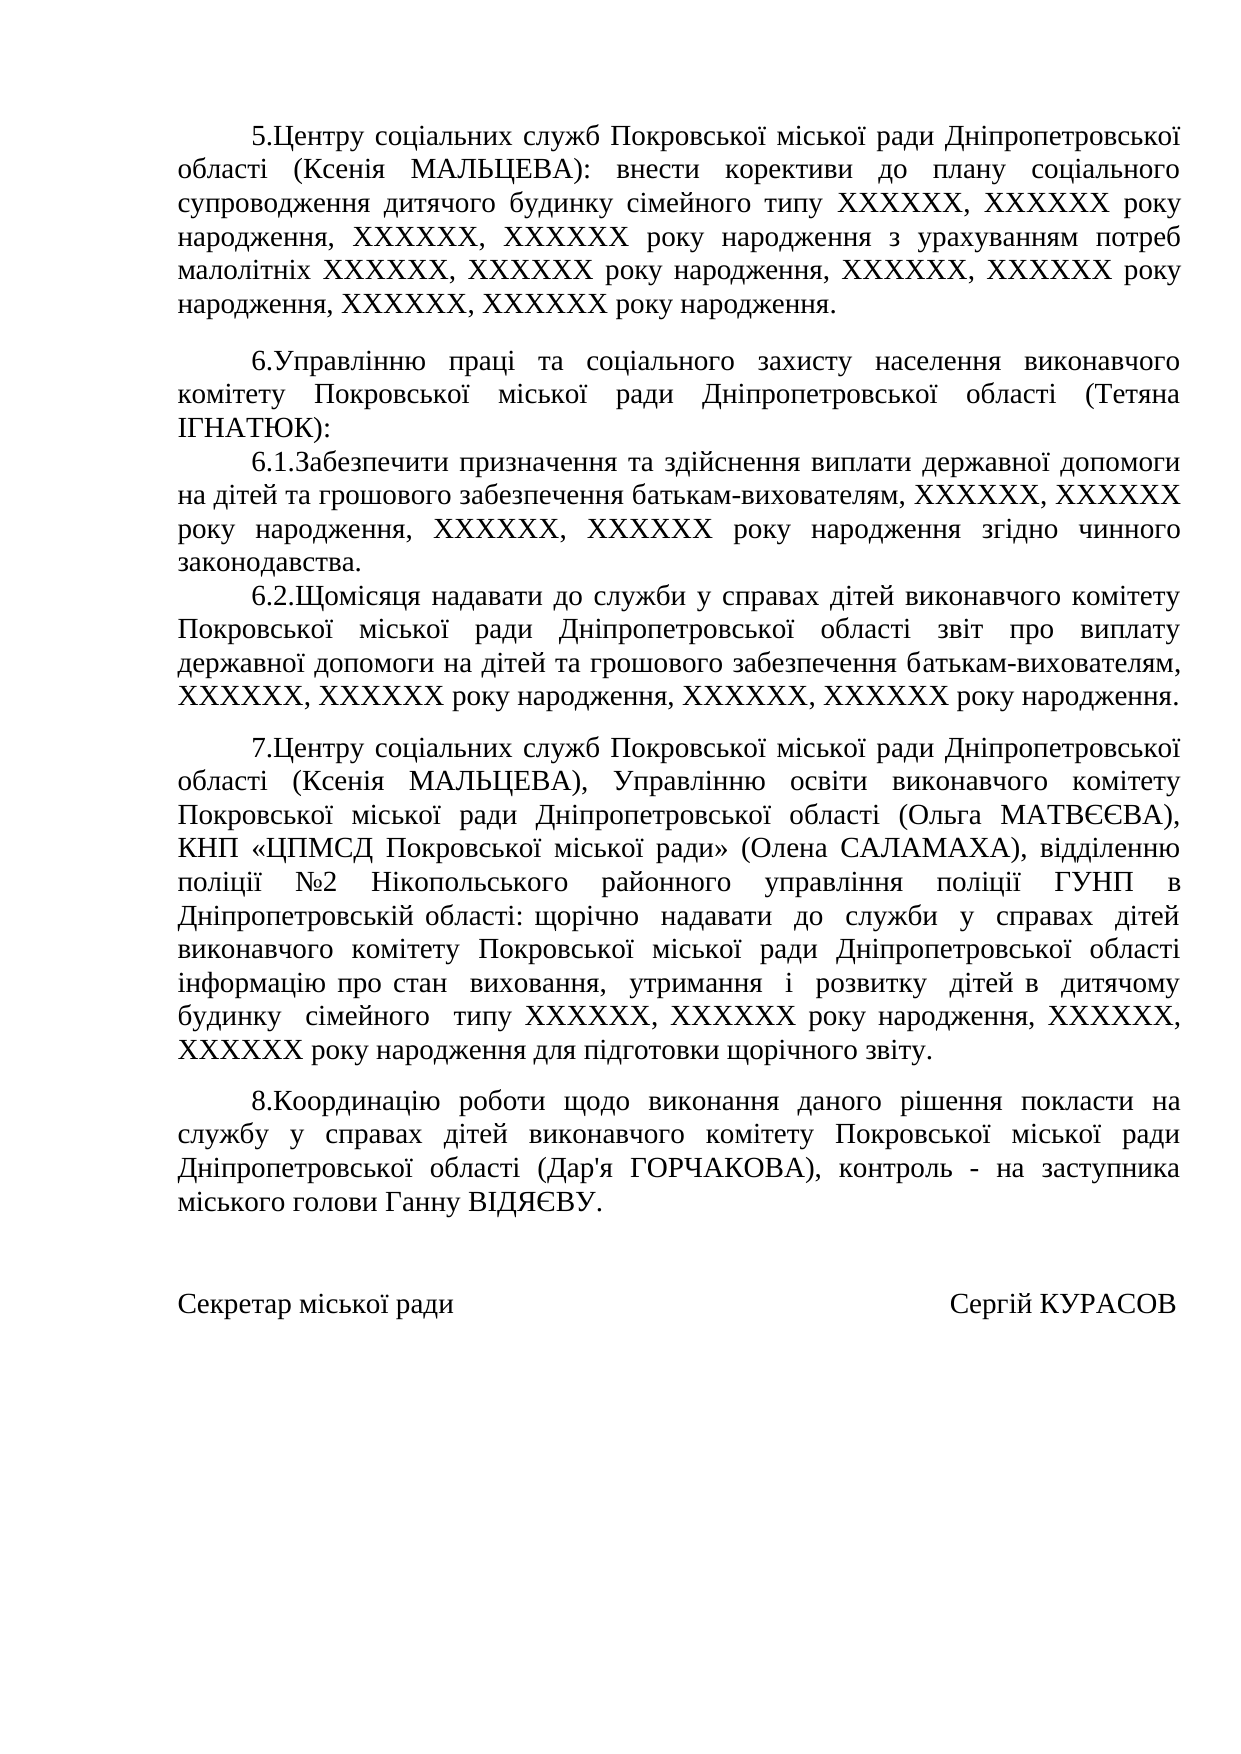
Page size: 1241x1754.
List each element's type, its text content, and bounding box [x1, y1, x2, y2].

text 6.Управлінню праці та соціального захисту населення виконавчого комітету Покровської міської ради Дніпропетровської області (Тетяна ІГНАТЮК): [177, 343, 1181, 444]
text 7.Центру соціальних служб Покровської міської ради Дніпропетровської області (Ксенія МАЛЬЦЕВА), Управлінню освіти виконавчого комітету Покровської міської ради Дніпропетровської області (Ольга МАТВЄЄВА), КНП «ЦПМСД Покровської міської ради» (Олена САЛАМАХА), відділенню поліції №2 Нікопольського районного управління поліції ГУНП в Дніпропетровській області: щорічно надавати до служби у справах дітей виконавчого комітету Покровської міської ради Дніпропетровської області інформацію про стан виховання, утримання і розвитку дітей в дитячому будинку сімейного типу ХХХХХХ, ХХХХХХ року народження, ХХХХХХ, ХХХХХХ року народження для підготовки щорічного звіту. [177, 730, 1181, 1065]
text 6.2.Щомісяця надавати до служби у справах дітей виконавчого комітету Покровської міської ради Дніпропетровської області звіт про виплату державної допомоги на дітей та грошового забезпечення батькам-вихователям, ХХХХХХ, ХХХХХХ року народження, ХХХХХХ, ХХХХХХ року народження. [177, 578, 1181, 712]
text 6.1.Забезпечити призначення та здійснення виплати державної допомоги на дітей та грошового забезпечення батькам-вихователям, ХХХХХХ, ХХХХХХ року народження, ХХХХХХ, ХХХХХХ року народження згідно чинного законодавства. [177, 444, 1181, 578]
text 5.Центру соціальних служб Покровської міської ради Дніпропетровської області (Ксенія МАЛЬЦЕВА): внести корективи до плану соціального супроводження дитячого будинку сімейного типу ХХХХХХ, ХХХХХХ року народження, ХХХХХХ, ХХХХХХ року народження з урахуванням потреб малолітніх ХХХХХХ, ХХХХХХ року народження, ХХХХХХ, ХХХХХХ року народження, ХХХХХХ, ХХХХХХ року народження. [177, 118, 1181, 319]
text 8.Координацію роботи щодо виконання даного рішення покласти на службу у справах дітей виконавчого комітету Покровської міської ради Дніпропетровської області (Дар'я ГОРЧАКОВА), контроль - на заступника міського голови Ганну ВІДЯЄВУ. [177, 1083, 1181, 1217]
text Секретар міської ради Сергій КУРАСОВ [177, 1286, 1181, 1320]
